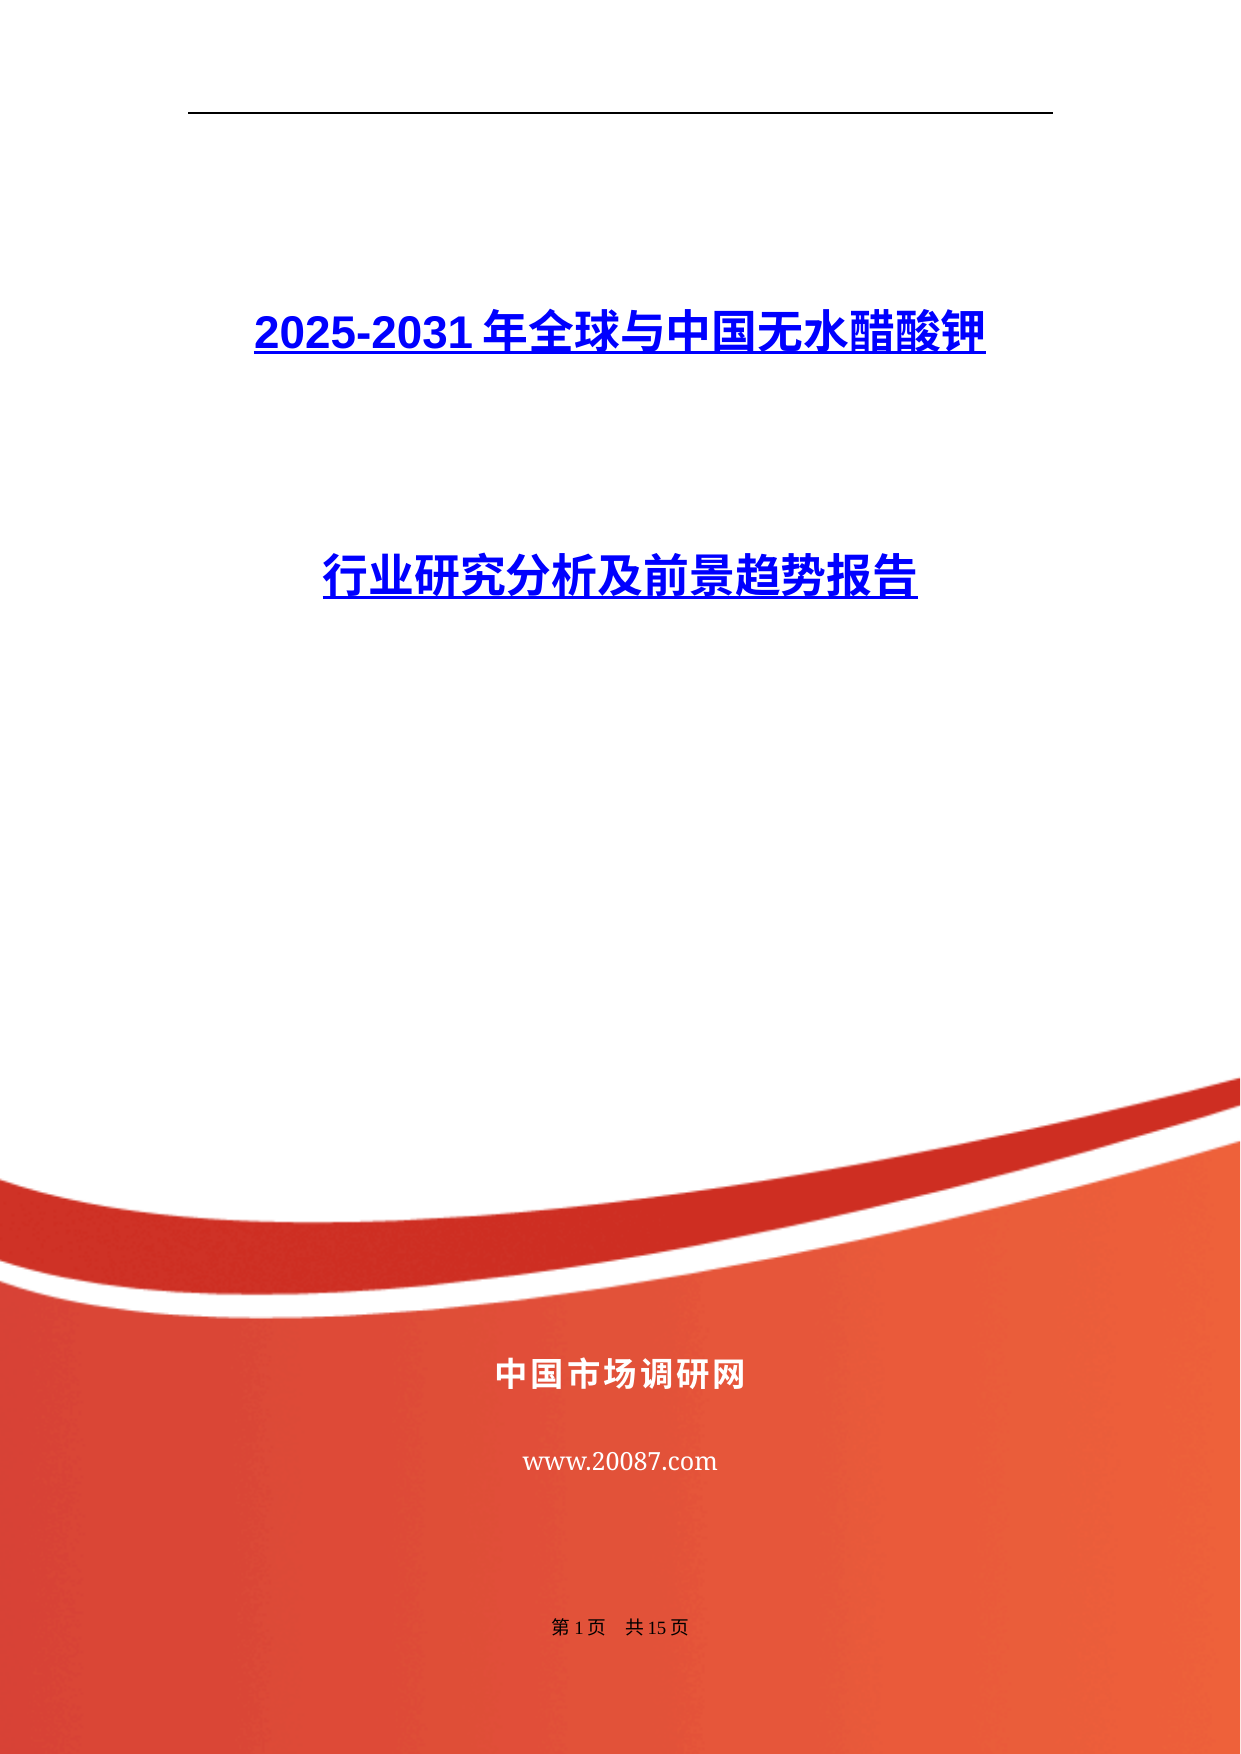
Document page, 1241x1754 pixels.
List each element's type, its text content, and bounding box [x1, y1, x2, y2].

subtitle 中国市场调研网 [187, 1339, 1053, 1404]
text www.20087.com [187, 1428, 1053, 1493]
table_header 2025-2031年全球与中国无水醋酸钾行业研究分析及前景趋势报告 [188, 207, 1053, 773]
picture [0, 1006, 1241, 1754]
